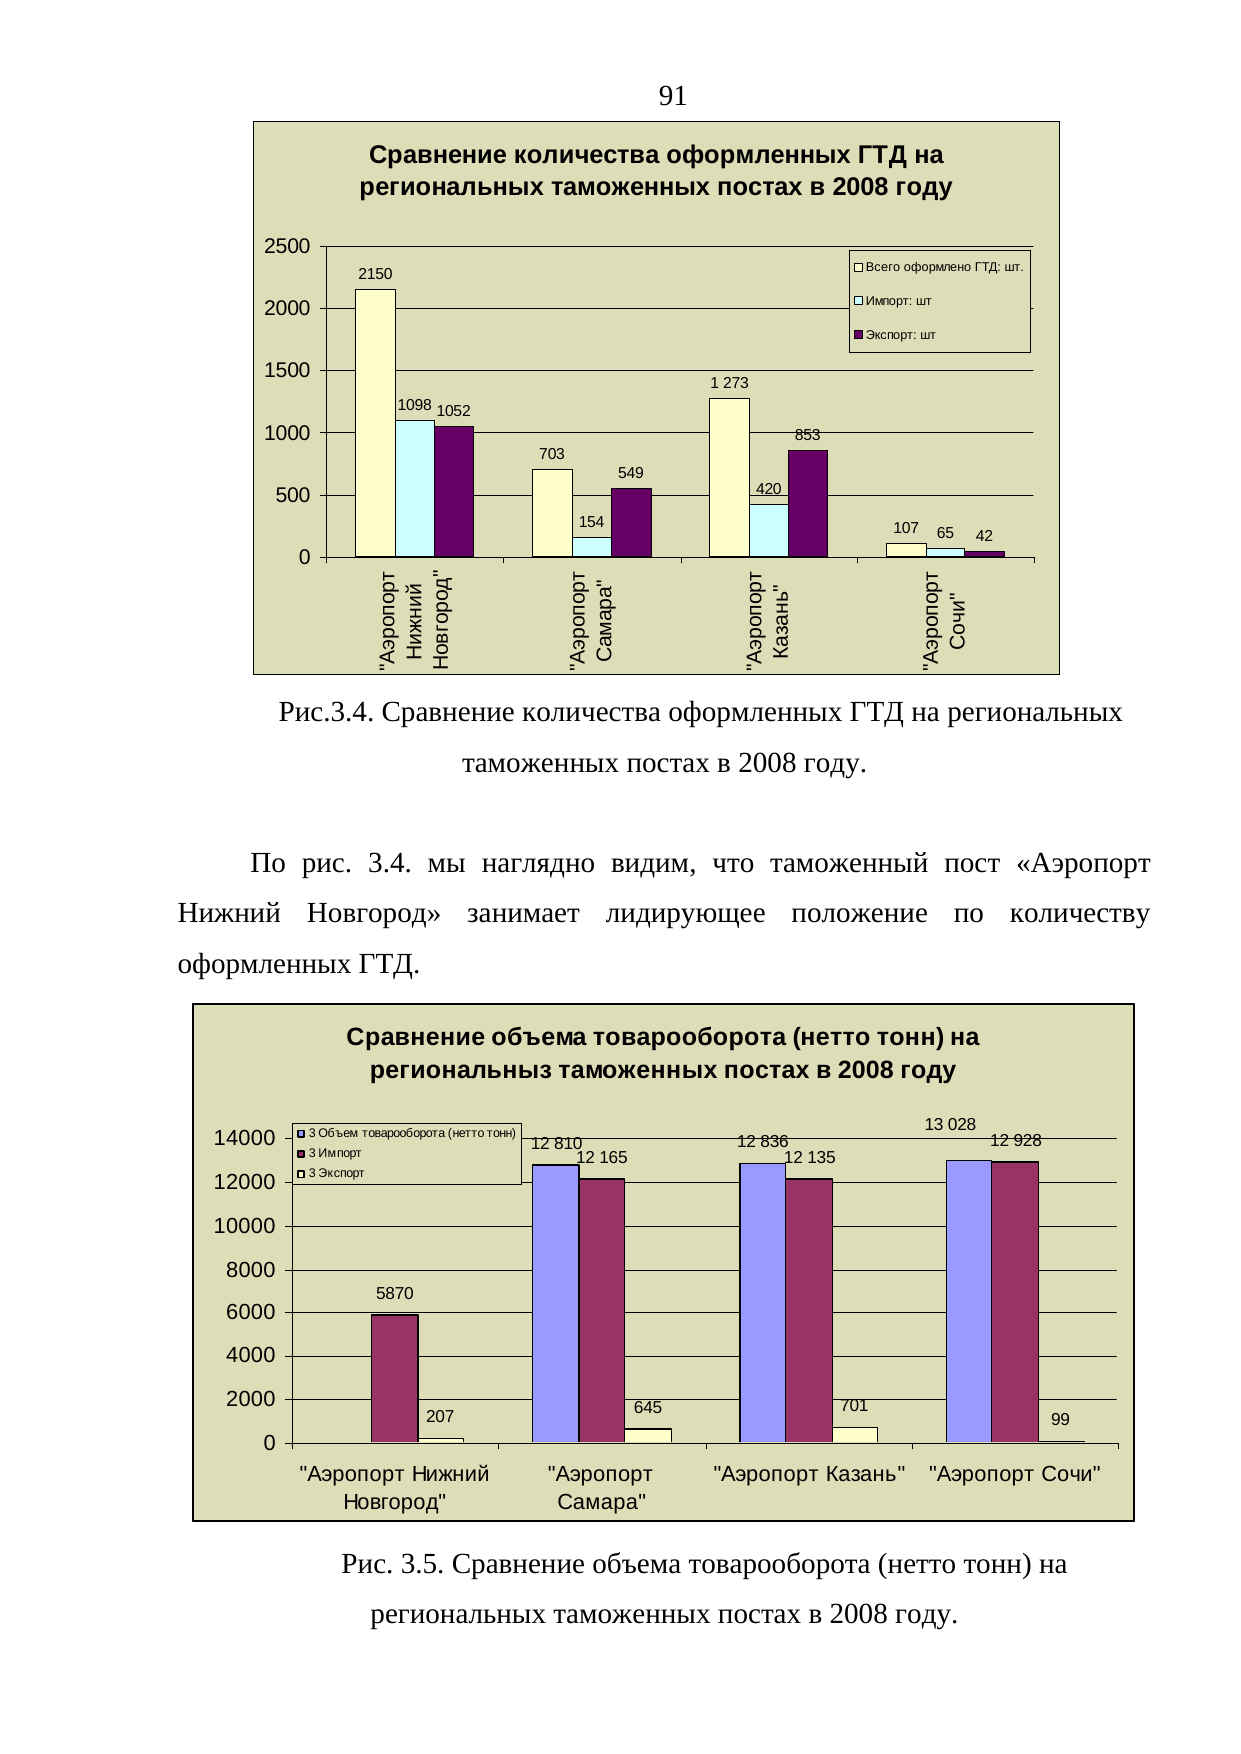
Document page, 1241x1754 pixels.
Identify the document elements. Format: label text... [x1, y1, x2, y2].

text По рис. 3.4. мы наглядно видим, что таможенный пост «Аэропорт Нижний Новгород» занимает лидирующее положение по количеству оформленных ГТД. [177, 845, 1152, 979]
text Рис. 3.5. Сравнение объема товарооборота (нетто тонн) на региональных таможенных постах в 2008 году. [177, 1546, 1152, 1630]
text Рис.3.4. Сравнение количества оформленных ГТД на региональных таможенных постах в 2008 году. [177, 694, 1152, 778]
